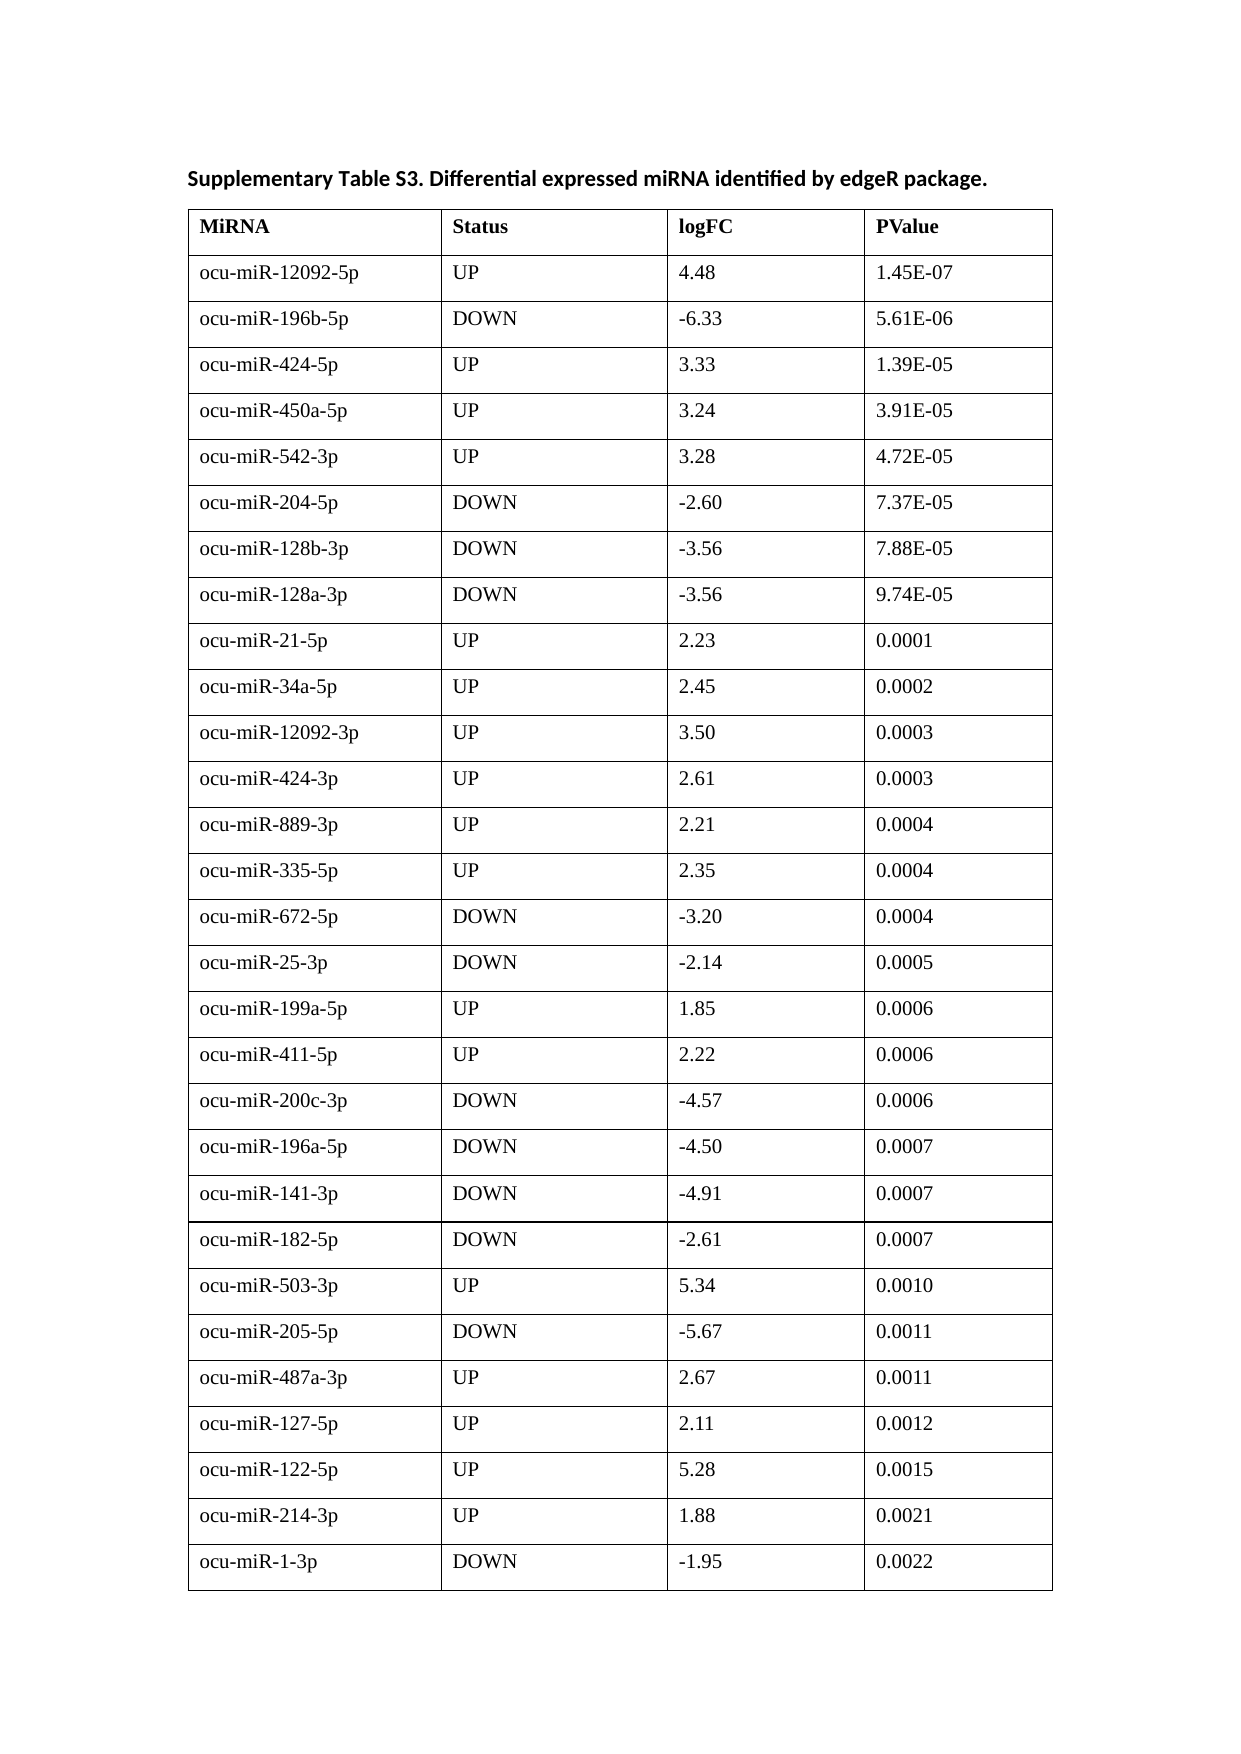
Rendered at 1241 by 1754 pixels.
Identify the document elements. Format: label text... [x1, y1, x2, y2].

table_cell UP [442, 256, 667, 301]
table_cell 2.67 [668, 1361, 864, 1406]
table_cell ocu-miR-141-3p [189, 1176, 441, 1221]
table_cell 2.22 [668, 1038, 864, 1083]
table_cell ocu-miR-122-5p [189, 1453, 441, 1498]
table_cell ocu-miR-542-3p [189, 440, 441, 485]
table_cell 0.0004 [865, 854, 1052, 899]
table_cell 3.33 [668, 348, 864, 393]
table_cell ocu-miR-1-3p [189, 1545, 441, 1590]
table_cell 4.72E-05 [865, 440, 1052, 485]
table_cell ocu-miR-424-5p [189, 348, 441, 393]
table_cell 9.74E-05 [865, 578, 1052, 623]
table_cell 0.0007 [865, 1223, 1052, 1267]
table_cell DOWN [442, 486, 667, 531]
table_cell 5.34 [668, 1269, 864, 1313]
table_cell 0.0007 [865, 1130, 1052, 1175]
table_cell -4.50 [668, 1130, 864, 1175]
table_cell 0.0004 [865, 808, 1052, 853]
table_header logFC [668, 210, 864, 254]
table_cell UP [442, 1361, 667, 1406]
table_cell ocu-miR-335-5p [189, 854, 441, 899]
table_cell ocu-miR-487a-3p [189, 1361, 441, 1406]
table_cell UP [442, 1453, 667, 1498]
table_cell -3.56 [668, 532, 864, 577]
table_header PValue [865, 210, 1052, 254]
table_cell 5.28 [668, 1453, 864, 1498]
table_cell DOWN [442, 1130, 667, 1175]
table_cell 0.0015 [865, 1453, 1052, 1498]
table_cell 0.0001 [865, 624, 1052, 669]
table_cell UP [442, 394, 667, 439]
table_cell 0.0002 [865, 670, 1052, 715]
table_cell -4.57 [668, 1084, 864, 1129]
table_cell 7.88E-05 [865, 532, 1052, 577]
table_cell 0.0003 [865, 716, 1052, 761]
table_cell 4.48 [668, 256, 864, 301]
table_header Status [442, 210, 667, 254]
table_cell 7.37E-05 [865, 486, 1052, 531]
table_cell 1.39E-05 [865, 348, 1052, 393]
table_cell 0.0021 [865, 1499, 1052, 1544]
table_cell 2.45 [668, 670, 864, 715]
table_cell 0.0006 [865, 992, 1052, 1037]
table_cell UP [442, 1269, 667, 1313]
text Supplementary Table S3. Differential expressed miRNA identified by edgeR package. [187, 162, 1053, 194]
table_cell 2.11 [668, 1407, 864, 1452]
table_cell UP [442, 670, 667, 715]
table_cell -2.61 [668, 1223, 864, 1267]
table_cell 1.88 [668, 1499, 864, 1544]
table_cell ocu-miR-25-3p [189, 946, 441, 991]
table_cell ocu-miR-200c-3p [189, 1084, 441, 1129]
table_cell DOWN [442, 900, 667, 945]
table_cell -2.14 [668, 946, 864, 991]
table_cell 3.50 [668, 716, 864, 761]
table_cell ocu-miR-889-3p [189, 808, 441, 853]
table_cell 0.0010 [865, 1269, 1052, 1313]
table_cell ocu-miR-182-5p [189, 1223, 441, 1267]
table_cell UP [442, 762, 667, 807]
table_cell ocu-miR-196b-5p [189, 302, 441, 347]
table_cell DOWN [442, 578, 667, 623]
table_cell -4.91 [668, 1176, 864, 1221]
table_cell DOWN [442, 946, 667, 991]
table_cell 2.35 [668, 854, 864, 899]
table_cell -2.60 [668, 486, 864, 531]
table_cell 1.45E-07 [865, 256, 1052, 301]
table_cell 0.0003 [865, 762, 1052, 807]
table_cell 3.28 [668, 440, 864, 485]
table_cell 0.0006 [865, 1084, 1052, 1129]
table_cell ocu-miR-450a-5p [189, 394, 441, 439]
table_cell 1.85 [668, 992, 864, 1037]
table_cell UP [442, 1038, 667, 1083]
table_cell ocu-miR-411-5p [189, 1038, 441, 1083]
table_cell 0.0011 [865, 1361, 1052, 1406]
table_cell UP [442, 348, 667, 393]
table_cell ocu-miR-196a-5p [189, 1130, 441, 1175]
table_cell ocu-miR-503-3p [189, 1269, 441, 1313]
table_cell DOWN [442, 1084, 667, 1129]
table_cell ocu-miR-204-5p [189, 486, 441, 531]
table_cell -3.56 [668, 578, 864, 623]
table_cell -3.20 [668, 900, 864, 945]
table_cell 0.0005 [865, 946, 1052, 991]
table_cell DOWN [442, 1315, 667, 1359]
table_cell UP [442, 624, 667, 669]
table_cell UP [442, 716, 667, 761]
table_cell 3.24 [668, 394, 864, 439]
table_cell UP [442, 808, 667, 853]
table_cell -1.95 [668, 1545, 864, 1590]
table_cell 2.23 [668, 624, 864, 669]
table_cell DOWN [442, 1176, 667, 1221]
table_cell 0.0004 [865, 900, 1052, 945]
table_cell ocu-miR-128a-3p [189, 578, 441, 623]
table_cell -5.67 [668, 1315, 864, 1359]
table_cell DOWN [442, 1545, 667, 1590]
table_cell DOWN [442, 1223, 667, 1267]
table_cell ocu-miR-128b-3p [189, 532, 441, 577]
table_cell 0.0022 [865, 1545, 1052, 1590]
table_cell 0.0007 [865, 1176, 1052, 1221]
table_cell UP [442, 1407, 667, 1452]
table_cell ocu-miR-214-3p [189, 1499, 441, 1544]
table_cell ocu-miR-672-5p [189, 900, 441, 945]
table_cell UP [442, 854, 667, 899]
table_cell 2.21 [668, 808, 864, 853]
table_header MiRNA [189, 210, 441, 254]
table_cell -6.33 [668, 302, 864, 347]
table_cell ocu-miR-127-5p [189, 1407, 441, 1452]
table_cell 0.0012 [865, 1407, 1052, 1452]
table_cell 2.61 [668, 762, 864, 807]
table_cell ocu-miR-12092-3p [189, 716, 441, 761]
table_cell UP [442, 440, 667, 485]
table_cell DOWN [442, 532, 667, 577]
table_cell UP [442, 1499, 667, 1544]
table_cell ocu-miR-199a-5p [189, 992, 441, 1037]
table_cell ocu-miR-205-5p [189, 1315, 441, 1359]
table_cell UP [442, 992, 667, 1037]
table_cell ocu-miR-34a-5p [189, 670, 441, 715]
table_cell ocu-miR-12092-5p [189, 256, 441, 301]
table_cell DOWN [442, 302, 667, 347]
table_cell 3.91E-05 [865, 394, 1052, 439]
table_cell 5.61E-06 [865, 302, 1052, 347]
table_cell 0.0011 [865, 1315, 1052, 1359]
table_cell ocu-miR-21-5p [189, 624, 441, 669]
table_cell ocu-miR-424-3p [189, 762, 441, 807]
table_cell 0.0006 [865, 1038, 1052, 1083]
